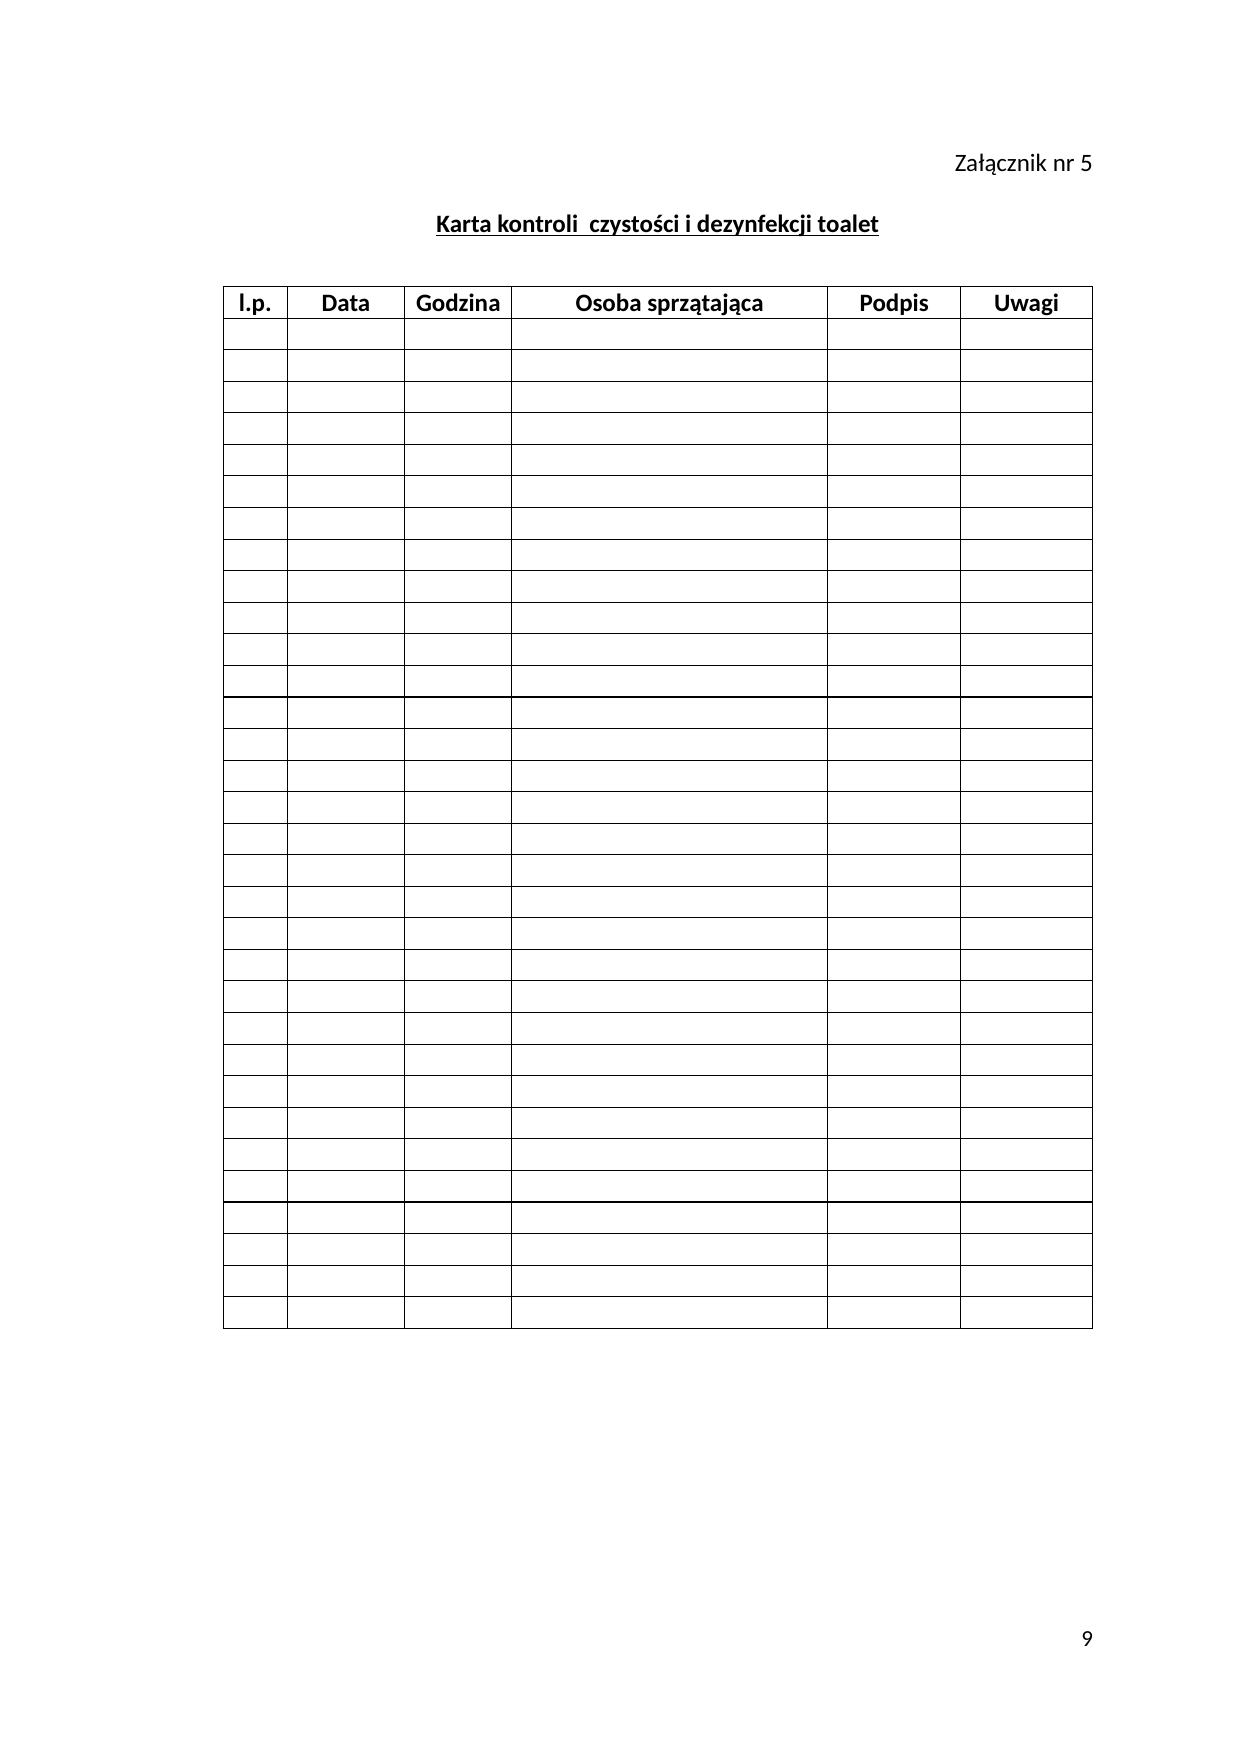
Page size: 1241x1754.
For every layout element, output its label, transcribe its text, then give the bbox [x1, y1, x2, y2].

table_cell [405, 445, 511, 475]
table_cell [512, 476, 827, 507]
table_cell [512, 1203, 827, 1233]
table_cell [828, 1013, 960, 1043]
table_cell [512, 761, 827, 791]
table_cell [288, 1234, 404, 1264]
table_cell [961, 1139, 1092, 1170]
table_cell [405, 855, 511, 886]
table_cell [224, 382, 287, 412]
table_cell [405, 666, 511, 696]
table_cell [224, 950, 287, 980]
table_cell [961, 981, 1092, 1012]
table_cell [512, 350, 827, 381]
table_cell [224, 855, 287, 886]
table_cell [828, 413, 960, 444]
table_cell [224, 603, 287, 633]
table_cell [288, 603, 404, 633]
table_cell [961, 950, 1092, 980]
table_cell [961, 1297, 1092, 1328]
table_cell [961, 1108, 1092, 1138]
table_cell [405, 761, 511, 791]
table_cell [288, 319, 404, 349]
table_cell [288, 571, 404, 602]
table_cell [961, 1266, 1092, 1296]
table_cell [512, 634, 827, 665]
table_cell [512, 950, 827, 980]
table_cell [288, 634, 404, 665]
table_cell [828, 729, 960, 759]
text Załącznik nr 5 [223, 148, 1093, 178]
table_cell [512, 1266, 827, 1296]
table_cell [961, 1076, 1092, 1107]
table_header Podpis [828, 287, 960, 318]
table_cell [288, 1139, 404, 1170]
table_cell [828, 1076, 960, 1107]
table_cell [405, 413, 511, 444]
table_cell [224, 445, 287, 475]
table_cell [961, 1203, 1092, 1233]
table_cell [828, 350, 960, 381]
table_cell [512, 540, 827, 570]
table_cell [828, 1203, 960, 1233]
table_cell [961, 603, 1092, 633]
table_cell [961, 382, 1092, 412]
table_cell [288, 1297, 404, 1328]
table_cell [288, 918, 404, 949]
table_cell [224, 1234, 287, 1264]
table_cell [961, 413, 1092, 444]
table_cell [224, 1203, 287, 1233]
table_cell [828, 792, 960, 823]
table_cell [961, 1171, 1092, 1201]
table_cell [405, 729, 511, 759]
table_cell [961, 508, 1092, 538]
table_cell [224, 1171, 287, 1201]
table_cell [828, 1108, 960, 1138]
table_cell [828, 603, 960, 633]
table_cell [512, 1171, 827, 1201]
table_cell [405, 350, 511, 381]
table_cell [224, 508, 287, 538]
table_cell [224, 413, 287, 444]
table_cell [288, 508, 404, 538]
table_cell [405, 508, 511, 538]
table_header Godzina [405, 287, 511, 318]
table_cell [961, 855, 1092, 886]
table_cell [828, 1266, 960, 1296]
table_cell [405, 918, 511, 949]
table_cell [224, 1266, 287, 1296]
table_cell [288, 1013, 404, 1043]
table_cell [828, 540, 960, 570]
table_cell [828, 508, 960, 538]
table_cell [828, 571, 960, 602]
table_cell [828, 1234, 960, 1264]
table_cell [512, 1013, 827, 1043]
table_cell [828, 382, 960, 412]
table_cell [288, 698, 404, 728]
table_cell [512, 855, 827, 886]
table_cell [224, 698, 287, 728]
table_cell [961, 476, 1092, 507]
table_header Osoba sprzątająca [512, 287, 827, 318]
table_cell [512, 603, 827, 633]
table_cell [288, 761, 404, 791]
table_cell [288, 792, 404, 823]
table_cell [405, 319, 511, 349]
table_cell [405, 950, 511, 980]
table_cell [288, 1203, 404, 1233]
table_cell [512, 445, 827, 475]
table_cell [224, 887, 287, 917]
table_cell [405, 887, 511, 917]
table_cell [224, 792, 287, 823]
table_cell [512, 887, 827, 917]
table_cell [961, 761, 1092, 791]
table_cell [405, 1013, 511, 1043]
table_cell [512, 319, 827, 349]
table_cell [828, 1297, 960, 1328]
table_cell [224, 1139, 287, 1170]
table_cell [224, 1076, 287, 1107]
table_header l.p. [224, 287, 287, 318]
table_cell [512, 413, 827, 444]
table_cell [961, 729, 1092, 759]
table_cell [224, 666, 287, 696]
table_cell [512, 981, 827, 1012]
table_cell [512, 792, 827, 823]
table_cell [512, 1045, 827, 1075]
table_cell [288, 887, 404, 917]
table_cell [512, 666, 827, 696]
table_cell [961, 698, 1092, 728]
table_cell [512, 1108, 827, 1138]
table_cell [405, 1108, 511, 1138]
table_cell [405, 698, 511, 728]
table_cell [512, 1076, 827, 1107]
table_cell [828, 1045, 960, 1075]
table_cell [828, 981, 960, 1012]
table_header Uwagi [961, 287, 1092, 318]
table_cell [405, 792, 511, 823]
text Karta kontroli czystości i dezynfekcji toalet [223, 209, 1093, 239]
table_cell [288, 855, 404, 886]
table_cell [961, 1045, 1092, 1075]
table_cell [828, 918, 960, 949]
table_cell [405, 540, 511, 570]
table_cell [224, 540, 287, 570]
table_cell [405, 1266, 511, 1296]
table_cell [828, 824, 960, 854]
table_cell [405, 382, 511, 412]
table_cell [224, 918, 287, 949]
table_cell [405, 571, 511, 602]
table_cell [224, 761, 287, 791]
table_cell [288, 476, 404, 507]
table_cell [405, 1139, 511, 1170]
table_cell [288, 666, 404, 696]
table_cell [405, 1076, 511, 1107]
table_cell [288, 981, 404, 1012]
table_cell [512, 571, 827, 602]
table_cell [405, 1045, 511, 1075]
table_cell [828, 319, 960, 349]
table_cell [405, 1171, 511, 1201]
table_cell [224, 1013, 287, 1043]
table_cell [405, 476, 511, 507]
table_cell [288, 540, 404, 570]
table_cell [828, 761, 960, 791]
table_cell [828, 698, 960, 728]
table_cell [224, 571, 287, 602]
table_cell [405, 1297, 511, 1328]
table_cell [288, 382, 404, 412]
table_cell [224, 350, 287, 381]
table_cell [405, 981, 511, 1012]
table_cell [961, 824, 1092, 854]
table_cell [961, 887, 1092, 917]
table_cell [224, 729, 287, 759]
table_cell [288, 824, 404, 854]
table_cell [288, 729, 404, 759]
table_cell [224, 476, 287, 507]
table_cell [961, 540, 1092, 570]
table_cell [512, 1297, 827, 1328]
table_cell [828, 1139, 960, 1170]
table_cell [224, 634, 287, 665]
table_cell [288, 1045, 404, 1075]
table_cell [512, 918, 827, 949]
table_cell [828, 950, 960, 980]
table_cell [512, 729, 827, 759]
table_cell [224, 981, 287, 1012]
table_cell [512, 1139, 827, 1170]
table_cell [512, 382, 827, 412]
table_cell [961, 571, 1092, 602]
table_cell [405, 634, 511, 665]
table_cell [828, 634, 960, 665]
table_cell [512, 508, 827, 538]
table_cell [405, 1203, 511, 1233]
table_cell [961, 319, 1092, 349]
table_cell [828, 476, 960, 507]
table_cell [828, 887, 960, 917]
table_cell [828, 445, 960, 475]
table_cell [288, 445, 404, 475]
table_cell [288, 1108, 404, 1138]
table_cell [288, 413, 404, 444]
table_cell [961, 792, 1092, 823]
table_cell [405, 824, 511, 854]
table_cell [961, 1234, 1092, 1264]
table_cell [224, 1297, 287, 1328]
table_cell [224, 1045, 287, 1075]
table_cell [828, 666, 960, 696]
table_header Data [288, 287, 404, 318]
table_cell [961, 350, 1092, 381]
table_cell [961, 445, 1092, 475]
table_cell [512, 824, 827, 854]
table_cell [224, 1108, 287, 1138]
table_cell [961, 1013, 1092, 1043]
table_cell [405, 603, 511, 633]
table_cell [288, 1266, 404, 1296]
table_cell [288, 950, 404, 980]
table_cell [828, 855, 960, 886]
table_cell [512, 1234, 827, 1264]
table_cell [512, 698, 827, 728]
table_cell [828, 1171, 960, 1201]
table_cell [961, 918, 1092, 949]
table_cell [405, 1234, 511, 1264]
table_cell [224, 824, 287, 854]
table_cell [288, 1171, 404, 1201]
table_cell [224, 319, 287, 349]
table_cell [288, 350, 404, 381]
table_cell [961, 634, 1092, 665]
table_cell [961, 666, 1092, 696]
table_cell [288, 1076, 404, 1107]
